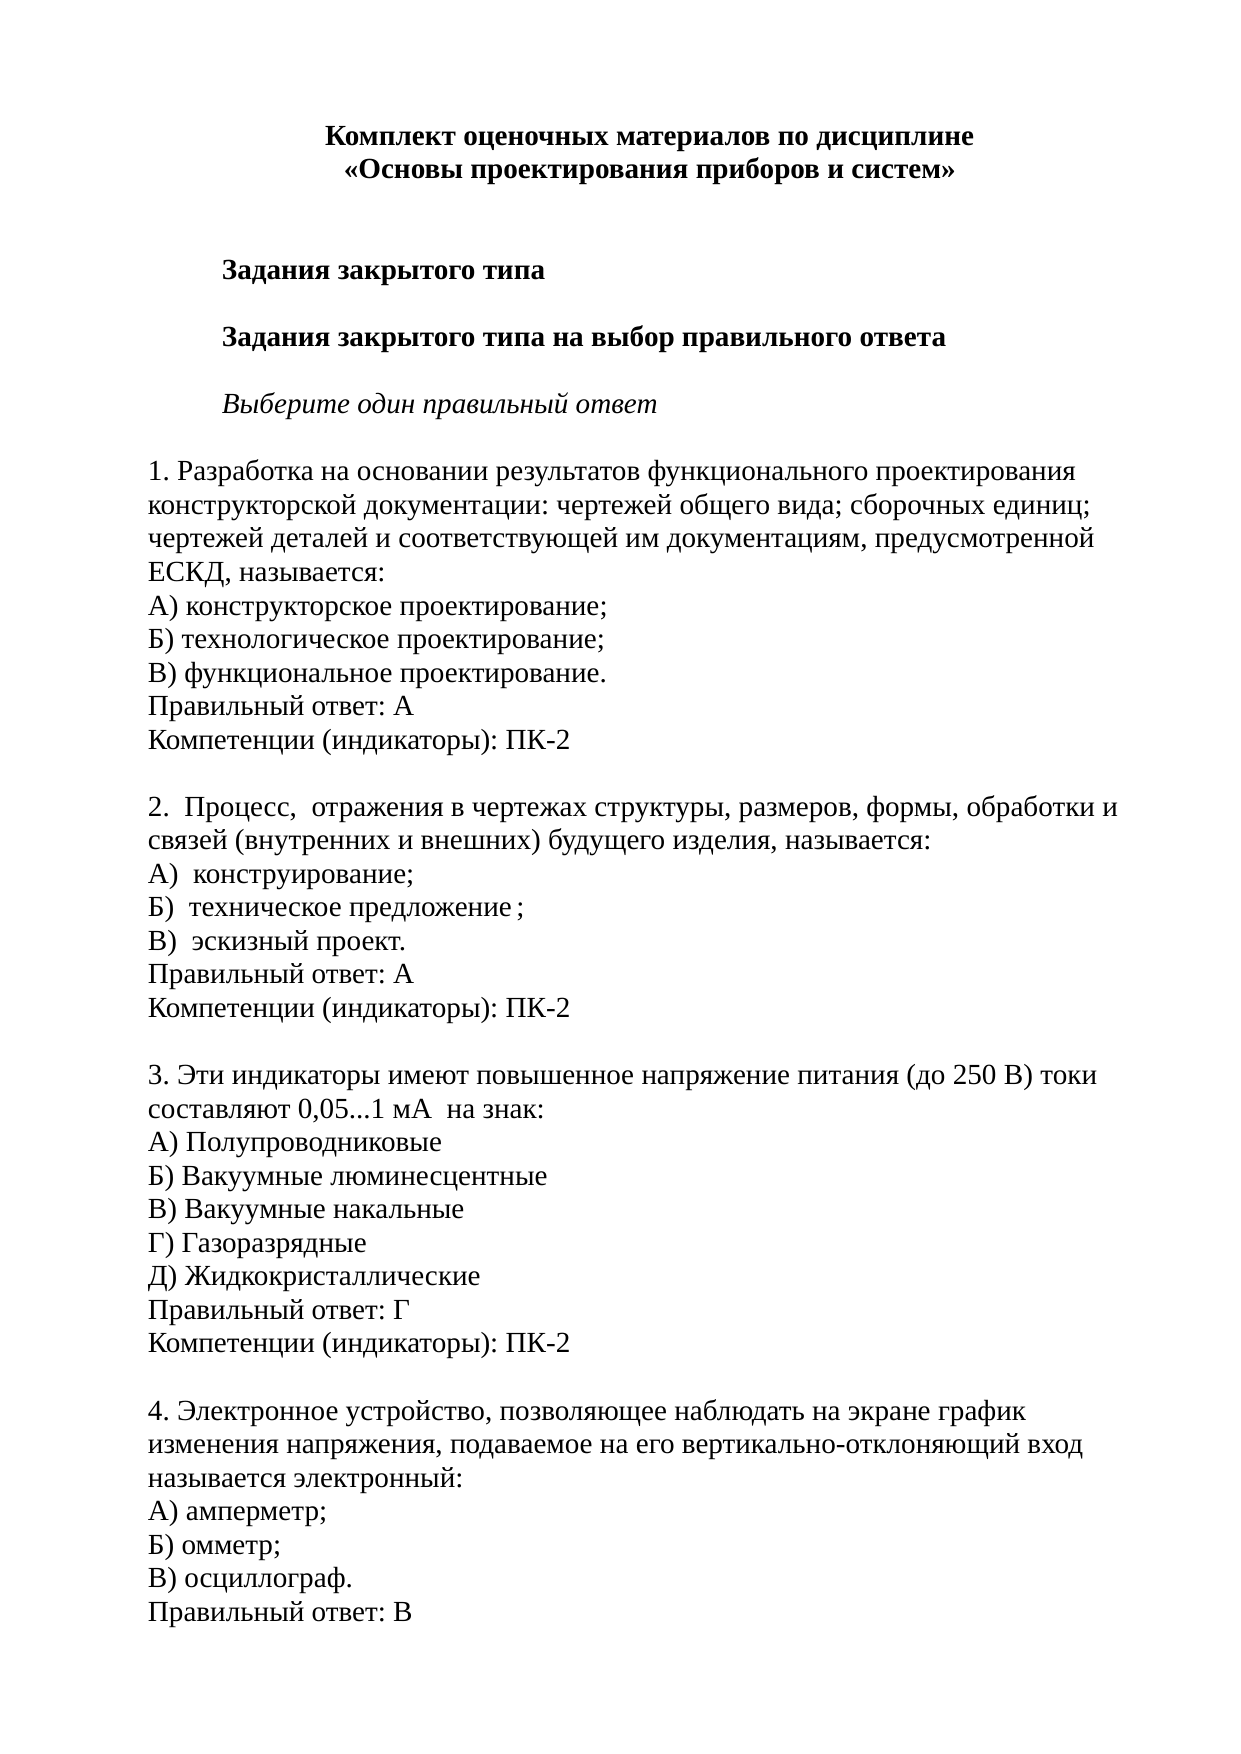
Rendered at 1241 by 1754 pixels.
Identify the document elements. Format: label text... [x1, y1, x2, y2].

text 2. Процесс, отражения в чертежах структуры, размеров, формы, обработки и связей (внутренних и внешних) будущего изделия, называется: [148, 789, 1150, 856]
text 3. Эти индикаторы имеют повышенное напряжение питания (до 250 В) токи составляют 0,05...1 мА на знак: [148, 1057, 1150, 1124]
text Комплект оценочных материалов по дисциплине «Основы проектирования приборов и систем» [148, 118, 1152, 185]
text Компетенции (индикаторы): ПК-2 [148, 722, 1150, 755]
text Задания закрытого типа [148, 252, 1152, 286]
text В) осциллограф. [148, 1560, 1150, 1594]
text Б) техническое предложение ; [148, 889, 1150, 923]
text Г) Газоразрядные [148, 1225, 1150, 1258]
text Б) Вакуумные люминесцентные [148, 1158, 1150, 1191]
text Правильный ответ: А [148, 957, 1150, 990]
text А) конструкторское проектирование; [148, 588, 1150, 621]
text Компетенции (индикаторы): ПК-2 [148, 1326, 1150, 1359]
text Выберите один правильный ответ [148, 386, 1152, 420]
text Правильный ответ: А [148, 688, 1150, 722]
text Задания закрытого типа на выбор правильного ответа [148, 319, 1152, 353]
text В) эскизный проект. [148, 923, 1150, 957]
text 1. Разработка на основании результатов функционального проектирования конструкторской документации: чертежей общего вида; сборочных единиц; чертежей деталей и соответствующей им документациям, предусмотренной ЕСКД, называется: [148, 453, 1150, 588]
text Правильный ответ: В [148, 1594, 1150, 1627]
text Д) Жидкокристаллические [148, 1258, 1150, 1292]
text А) амперметр; [148, 1493, 1150, 1527]
text А) конструирование; [148, 856, 1150, 889]
text Компетенции (индикаторы): ПК-2 [148, 990, 1150, 1024]
text В) Вакуумные накальные [148, 1191, 1150, 1225]
text Б) омметр; [148, 1527, 1150, 1560]
text Б) технологическое проектирование; [148, 621, 1150, 655]
text Правильный ответ: Г [148, 1292, 1150, 1326]
text 4. Электронное устройство, позволяющее наблюдать на экране график изменения напряжения, подаваемое на его вертикально-отклоняющий вход называется электронный: [148, 1393, 1150, 1493]
text В) функциональное проектирование. [148, 655, 1150, 688]
text А) Полупроводниковые [148, 1124, 1150, 1158]
